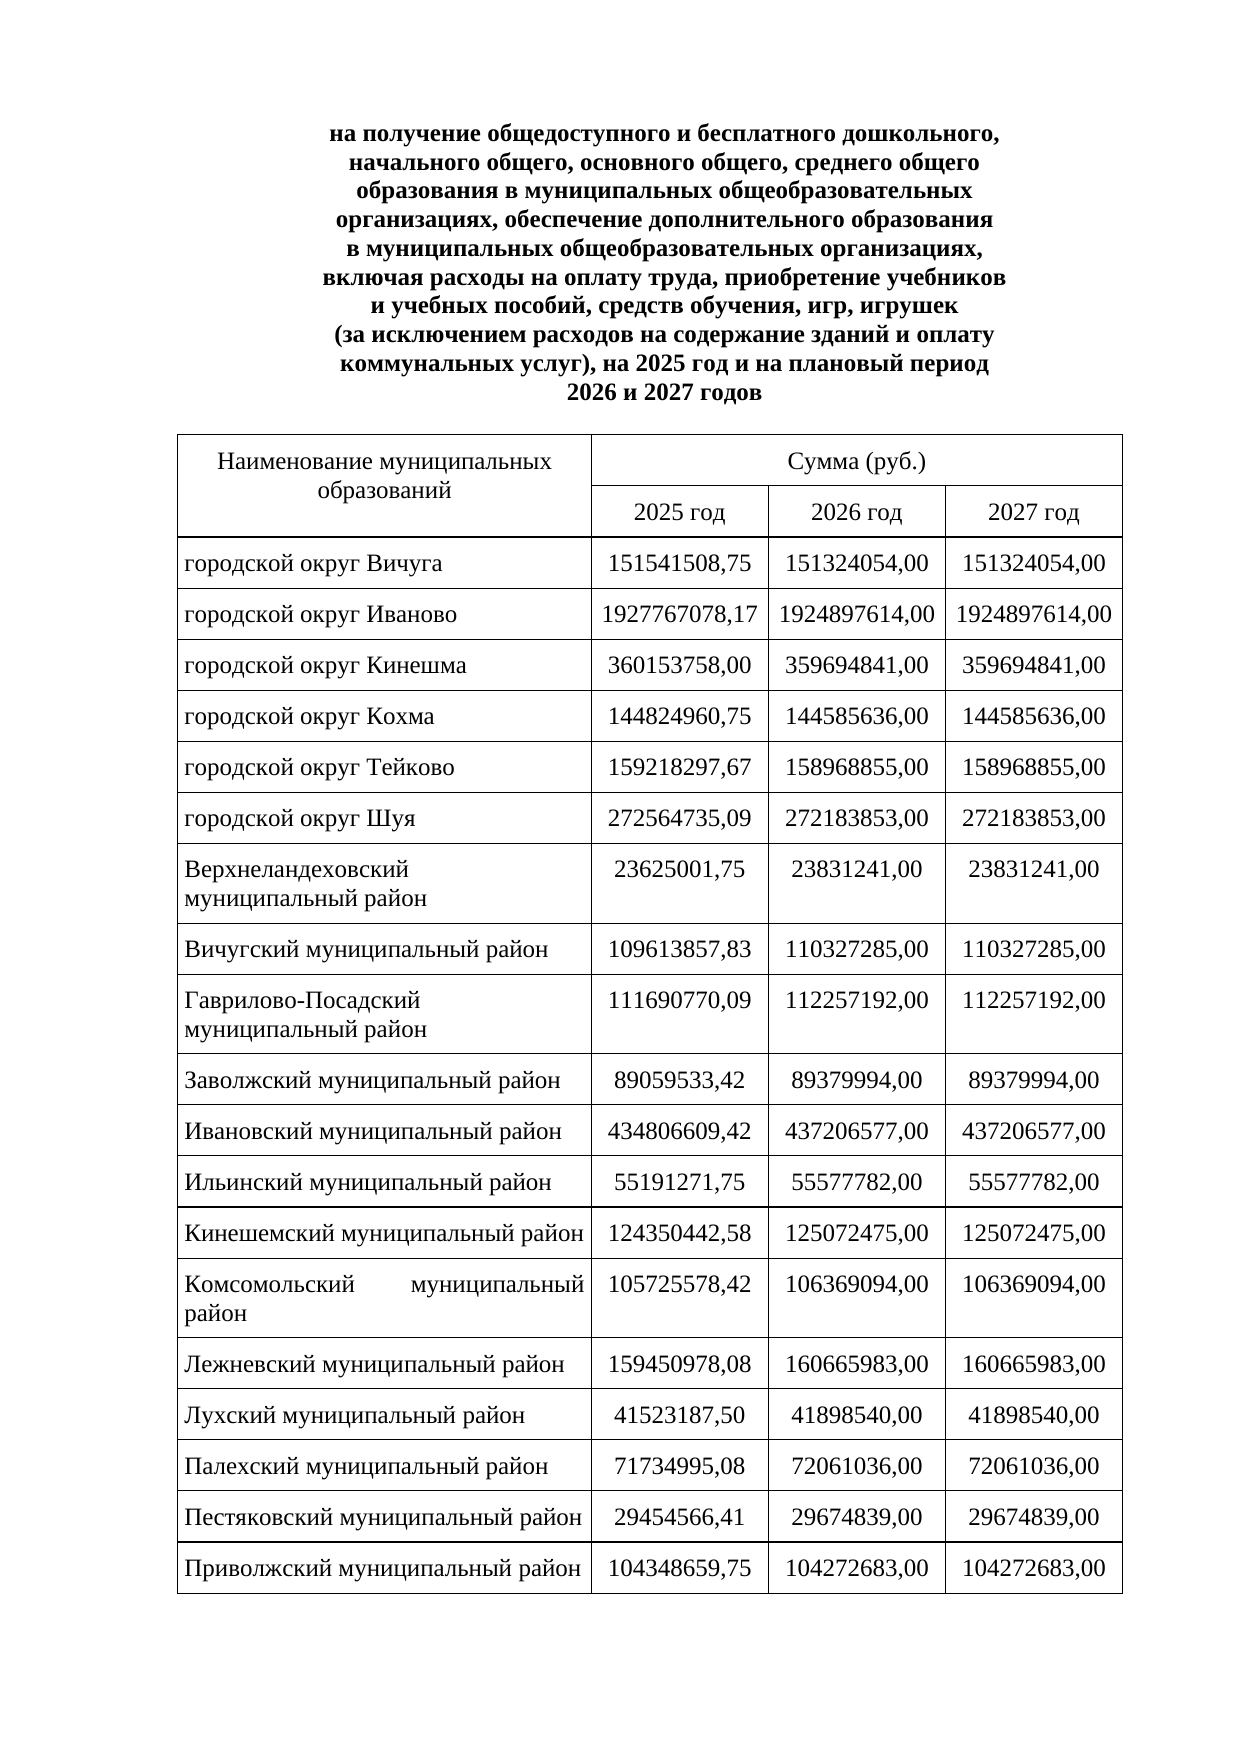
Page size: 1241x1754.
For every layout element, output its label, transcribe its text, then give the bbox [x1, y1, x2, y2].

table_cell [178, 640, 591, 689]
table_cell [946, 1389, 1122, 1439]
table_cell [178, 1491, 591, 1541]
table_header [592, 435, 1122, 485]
title в муниципальных общеобразовательных организациях, [177, 233, 1152, 262]
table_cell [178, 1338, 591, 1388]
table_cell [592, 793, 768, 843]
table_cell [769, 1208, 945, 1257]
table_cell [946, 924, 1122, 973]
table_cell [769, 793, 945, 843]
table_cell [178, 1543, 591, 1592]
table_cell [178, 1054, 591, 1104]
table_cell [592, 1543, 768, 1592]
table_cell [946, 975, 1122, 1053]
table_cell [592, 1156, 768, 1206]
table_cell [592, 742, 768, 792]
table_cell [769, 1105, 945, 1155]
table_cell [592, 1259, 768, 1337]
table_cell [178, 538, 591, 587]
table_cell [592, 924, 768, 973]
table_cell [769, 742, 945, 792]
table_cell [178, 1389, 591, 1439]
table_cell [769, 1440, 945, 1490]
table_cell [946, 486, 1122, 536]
title начального общего, основного общего, среднего общего [177, 147, 1152, 176]
title 2026 и 2027 годов [177, 377, 1152, 406]
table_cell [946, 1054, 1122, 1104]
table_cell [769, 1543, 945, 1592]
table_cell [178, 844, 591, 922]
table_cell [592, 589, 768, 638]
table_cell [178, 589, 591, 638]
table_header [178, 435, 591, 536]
title организациях, обеспечение дополнительного образования [177, 204, 1152, 233]
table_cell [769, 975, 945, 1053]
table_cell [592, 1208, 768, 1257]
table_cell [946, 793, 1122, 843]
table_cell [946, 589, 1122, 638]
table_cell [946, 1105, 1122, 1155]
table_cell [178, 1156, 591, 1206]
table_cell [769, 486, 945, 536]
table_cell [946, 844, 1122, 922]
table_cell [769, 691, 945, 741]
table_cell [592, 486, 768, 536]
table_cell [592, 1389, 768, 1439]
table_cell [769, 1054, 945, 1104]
title на получение общедоступного и бесплатного дошкольного, [177, 118, 1152, 147]
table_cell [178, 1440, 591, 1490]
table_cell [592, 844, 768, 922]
title (за исключением расходов на содержание зданий и оплату [177, 319, 1152, 348]
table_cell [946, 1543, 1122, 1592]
title включая расходы на оплату труда, приобретение учебников [177, 262, 1152, 291]
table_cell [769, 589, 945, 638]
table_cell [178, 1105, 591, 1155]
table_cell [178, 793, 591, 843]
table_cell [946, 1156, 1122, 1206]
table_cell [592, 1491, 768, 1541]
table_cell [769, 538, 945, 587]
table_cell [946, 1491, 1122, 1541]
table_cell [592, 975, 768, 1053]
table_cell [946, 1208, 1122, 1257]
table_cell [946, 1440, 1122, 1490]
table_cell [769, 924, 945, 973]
title образования в муниципальных общеобразовательных [177, 176, 1152, 204]
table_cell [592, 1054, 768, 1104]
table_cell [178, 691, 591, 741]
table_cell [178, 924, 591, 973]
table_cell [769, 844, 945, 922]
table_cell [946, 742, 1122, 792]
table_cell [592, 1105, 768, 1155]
title коммунальных услуг), на 2025 год и на плановый период [177, 348, 1152, 377]
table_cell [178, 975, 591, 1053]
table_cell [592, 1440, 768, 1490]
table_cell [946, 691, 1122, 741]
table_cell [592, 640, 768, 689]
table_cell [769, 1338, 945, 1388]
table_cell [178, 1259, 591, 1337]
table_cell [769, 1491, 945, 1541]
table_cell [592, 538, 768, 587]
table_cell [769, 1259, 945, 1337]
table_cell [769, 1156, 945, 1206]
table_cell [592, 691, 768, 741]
title и учебных пособий, средств обучения, игр, игрушек [177, 291, 1152, 319]
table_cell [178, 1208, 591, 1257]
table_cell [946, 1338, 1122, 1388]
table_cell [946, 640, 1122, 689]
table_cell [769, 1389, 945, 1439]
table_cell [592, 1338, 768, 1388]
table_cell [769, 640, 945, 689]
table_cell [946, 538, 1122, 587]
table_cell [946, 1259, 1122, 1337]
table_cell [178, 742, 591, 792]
